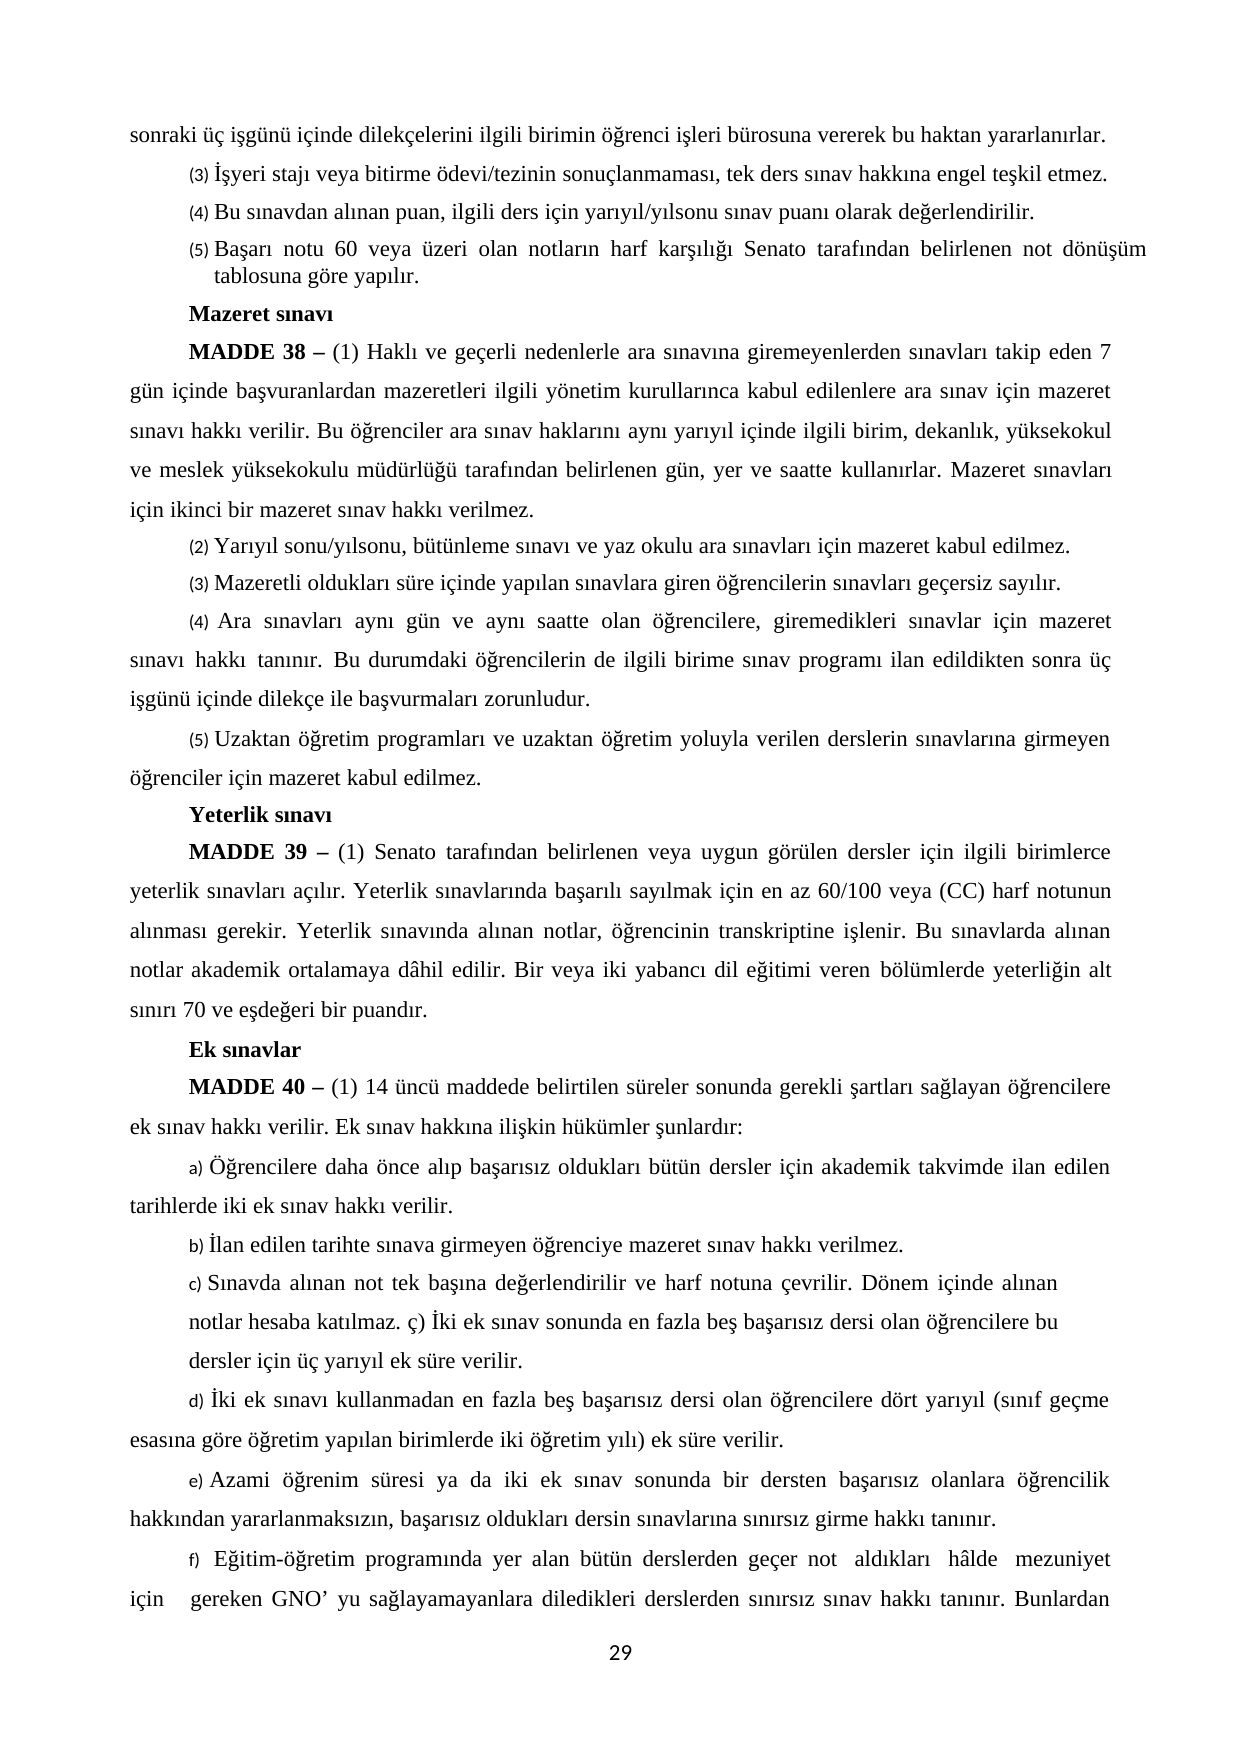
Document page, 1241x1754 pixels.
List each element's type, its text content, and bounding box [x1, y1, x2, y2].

list Öğrencilere daha önce alıp başarısız oldukları bütün dersler için akademik takvimde ilan edilen tarihlerde iki ek sınav hakkı verilir. [129, 1153, 1111, 1218]
list İlan edilen tarihte sınava girmeyen öğrenciye mazeret sınav hakkı verilmez. [188, 1231, 1146, 1257]
list Mazeretli oldukları süre içinde yapılan sınavlara giren öğrencilerin sınavları geçersiz sayılır. [188, 569, 1146, 596]
list Ara sınavları aynı gün ve aynı saatte olan öğrencilere, giremedikleri sınavlar için mazeret sınavı hakkı tanınır. Bu durumdaki öğrencilerin de ilgili birime sınav programı ilan edildikten sonra üç işgünü içinde dilekçe ile başvurmaları zorunludur. [129, 607, 1111, 712]
subtitle Yeterlik sınavı [188, 804, 1146, 826]
subtitle Ek sınavlar [188, 1036, 1146, 1062]
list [129, 121, 1112, 147]
list Başarı notu 60 veya üzeri olan notların harf karşılığı Senato tarafından belirlenen not dönüşüm tablosuna göre yapılır. [188, 236, 1146, 288]
text MADDE 38 – (1) Haklı ve geçerli nedenlerle ara sınavına giremeyenlerden sınavları takip eden 7 gün içinde başvuranlardan mazeretleri ilgili yönetim kurullarınca kabul edilenlere ara sınav için mazeret sınavı hakkı verilir. Bu öğrenciler ara sınav haklarını aynı yarıyıl içinde ilgili birim, dekanlık, yüksekokul ve meslek yüksekokulu müdürlüğü tarafından belirlenen gün, yer ve saatte kullanırlar. Mazeret sınavları için ikinci bir mazeret sınav hakkı verilmez. [129, 338, 1112, 522]
list Uzaktan öğretim programları ve uzaktan öğretim yoluyla verilen derslerin sınavlarına girmeyen öğrenciler için mazeret kabul edilmez. [129, 724, 1111, 791]
text MADDE 39 – (1) Senato tarafından belirlenen veya uygun görülen dersler için ilgili birimlerce yeterlik sınavları açılır. Yeterlik sınavlarında başarılı sayılmak için en az 60/100 veya (CC) harf notunun alınması gerekir. Yeterlik sınavında alınan notlar, öğrencinin transkriptine işlenir. Bu sınavlarda alınan notlar akademik ortalamaya dâhil edilir. Bir veya iki yabancı dil eğitimi veren bölümlerde yeterliğin alt sınırı 70 ve eşdeğeri bir puandır. [129, 838, 1112, 1022]
list Sınavda alınan not tek başına değerlendirilir ve harf notuna çevrilir. Dönem içinde alınan notlar hesaba katılmaz. ç) İki ek sınav sonunda en fazla beş başarısız dersi olan öğrencilere bu dersler için üç yarıyıl ek süre verilir. [188, 1269, 1058, 1373]
list Bu sınavdan alınan puan, ilgili ders için yarıyıl/yılsonu sınav puanı olarak değerlendirilir. [188, 198, 1146, 224]
list İşyeri stajı veya bitirme ödevi/tezinin sonuçlanmaması, tek ders sınav hakkına engel teşkil etmez. [188, 160, 1146, 186]
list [129, 1545, 1111, 1611]
list İki ek sınavı kullanmadan en fazla beş başarısız dersi olan öğrencilere dört yarıyıl (sınıf geçme esasına göre öğretim yapılan birimlerde iki öğretim yılı) ek süre verilir. [129, 1386, 1111, 1452]
list Azami öğrenim süresi ya da iki ek sınav sonunda bir dersten başarısız olanlara öğrencilik hakkından yararlanmaksızın, başarısız oldukları dersin sınavlarına sınırsız girme hakkı tanınır. [129, 1466, 1111, 1532]
text MADDE 40 – (1) 14 üncü maddede belirtilen süreler sonunda gerekli şartları sağlayan öğrencilere ek sınav hakkı verilir. Ek sınav hakkına ilişkin hükümler şunlardır: [129, 1073, 1112, 1139]
subtitle Mazeret sınavı [188, 300, 1146, 326]
list Yarıyıl sonu/yılsonu, bütünleme sınavı ve yaz okulu ara sınavları için mazeret kabul edilmez. [188, 535, 1146, 558]
